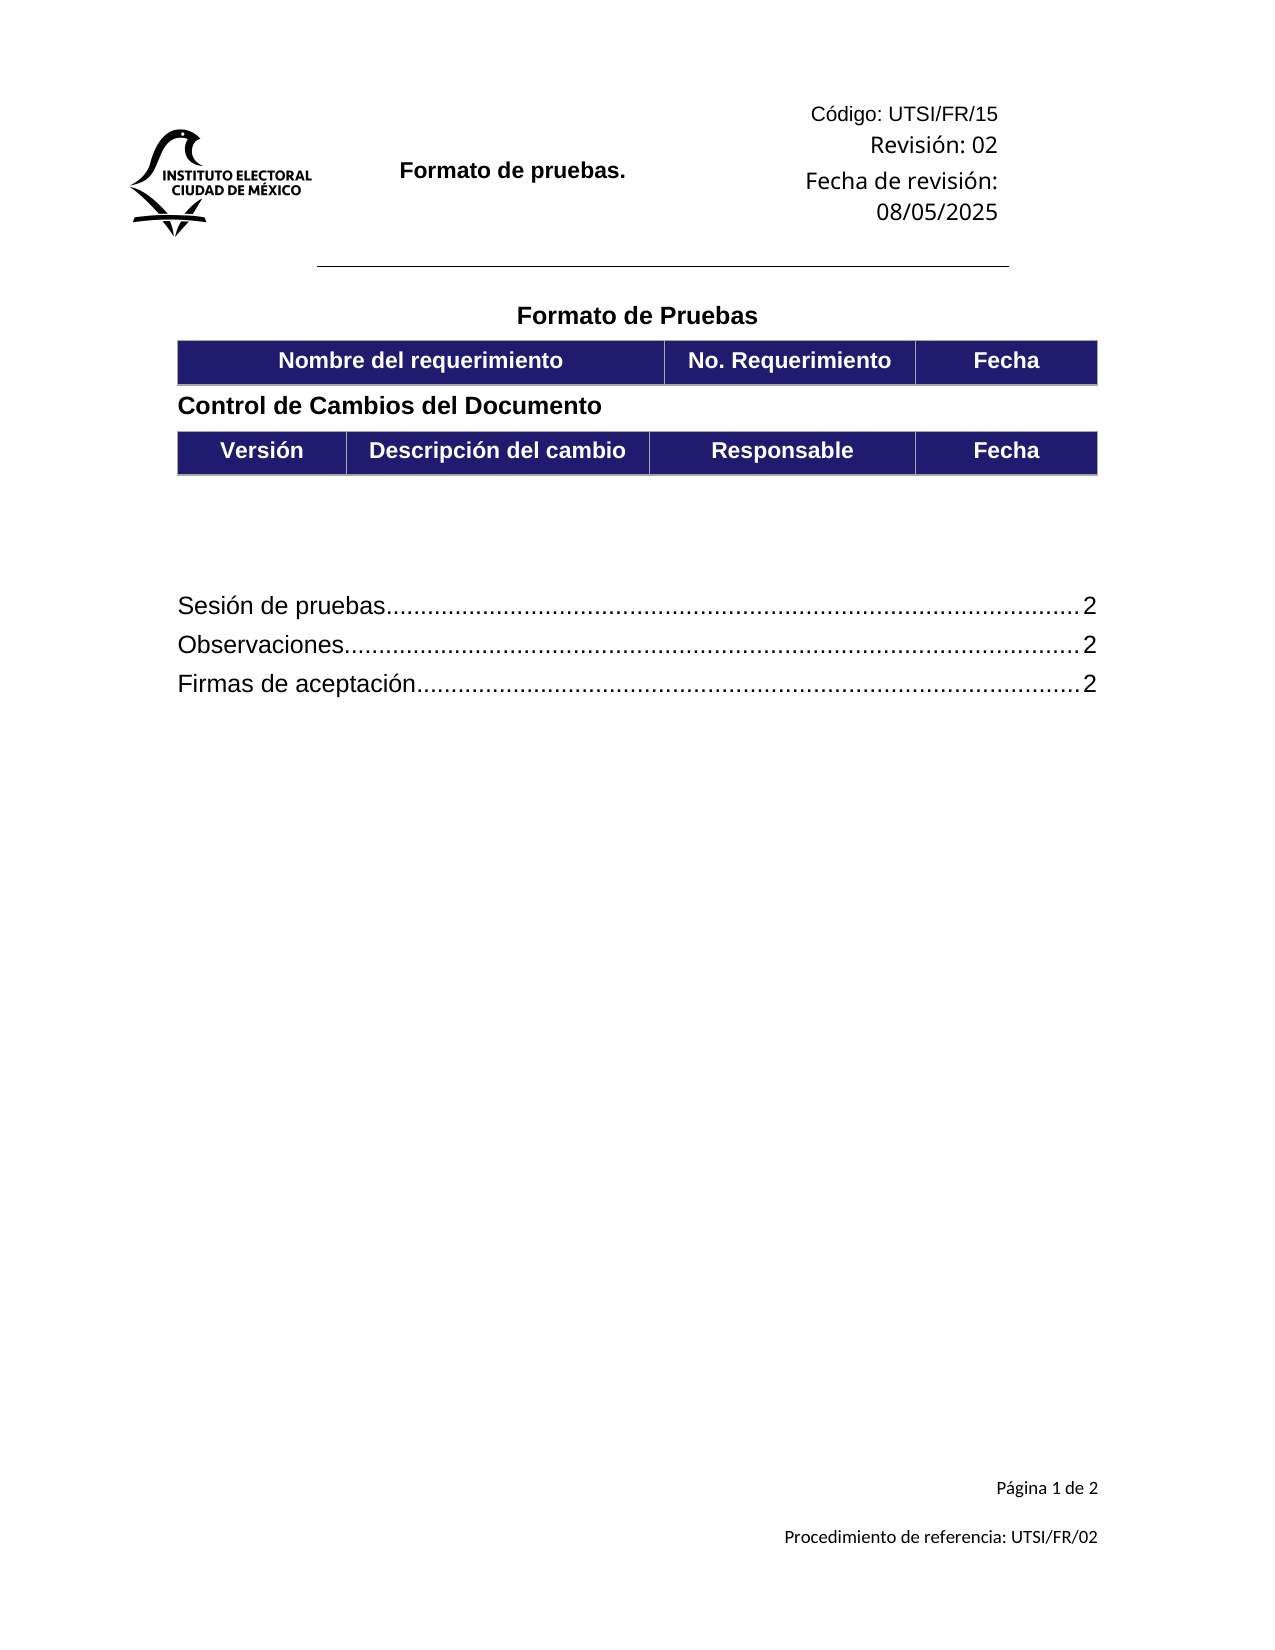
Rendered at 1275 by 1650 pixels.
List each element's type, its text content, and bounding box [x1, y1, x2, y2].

table_header Nombre del requerimiento [178, 341, 664, 384]
table_header Versión [178, 432, 346, 474]
table_header Descripción del cambio [347, 432, 649, 474]
table_header Fecha [916, 432, 1097, 474]
table_header No. Requerimiento [665, 341, 915, 384]
text Formato de Pruebas [177, 301, 1098, 330]
table_header Responsable [650, 432, 915, 474]
picture [99, 89, 317, 267]
text Control de Cambios del Documento [177, 391, 1098, 420]
table_header Fecha [916, 341, 1097, 384]
